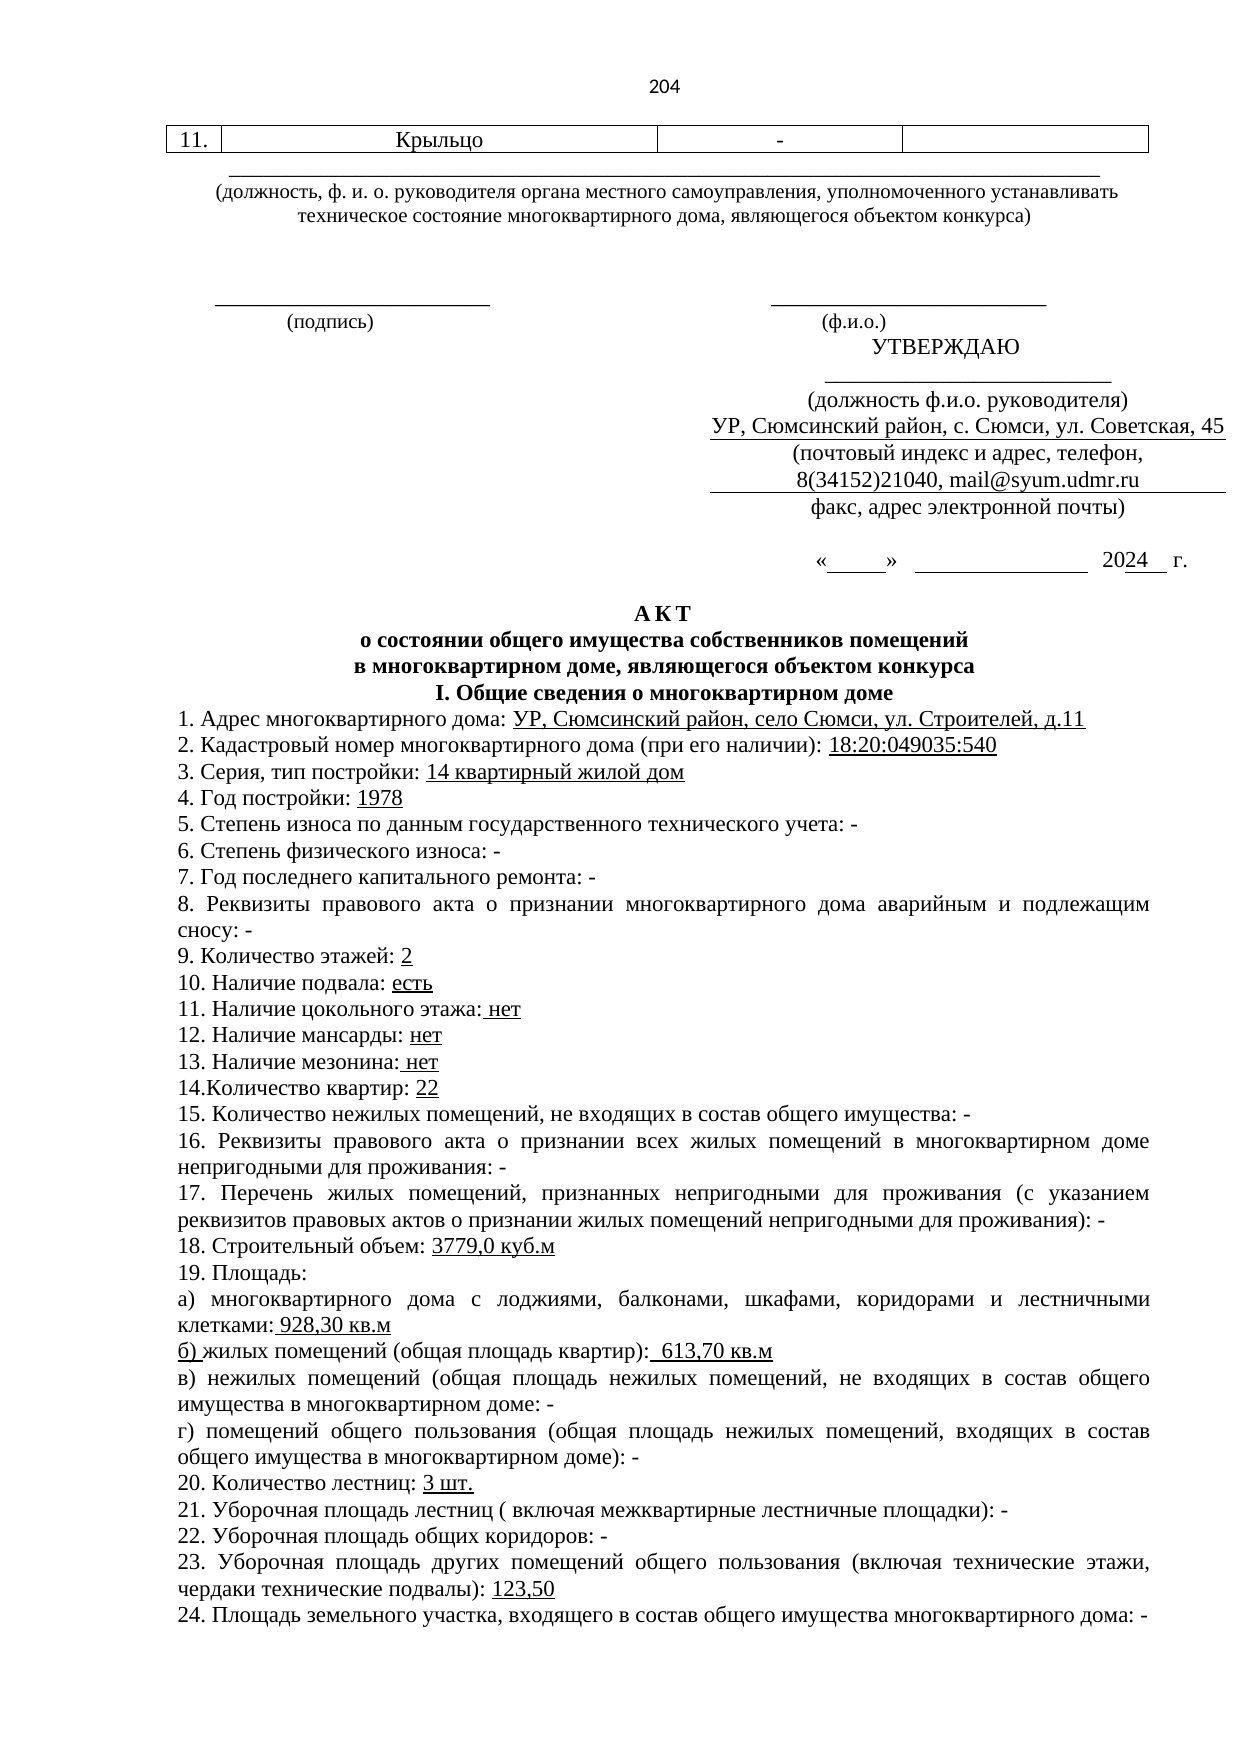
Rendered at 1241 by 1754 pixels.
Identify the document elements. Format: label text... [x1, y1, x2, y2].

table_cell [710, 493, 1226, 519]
text 23. Уборочная площадь других помещений общего пользования (включая технические этажи, чердаки технические подвалы): 123,50 [177, 1548, 1152, 1601]
text 17. Перечень жилых помещений, признанных непригодными для проживания (с указанием реквизитов правовых актов о признании жилых помещений непригодными для проживания): - [177, 1179, 1152, 1232]
text 16. Реквизиты правового акта о признании всех жилых помещений в многоквартирном доме непригодными для проживания: - [177, 1127, 1152, 1179]
text а) многоквартирного дома с лоджиями, балконами, шкафами, коридорами и лестничными клетками: 928,30 кв.м [177, 1285, 1152, 1338]
text 11. Наличие цокольного этажа: нет [177, 995, 1152, 1021]
text в) нежилых помещений (общая площадь нежилых помещений, не входящих в состав общего имущества в многоквартирном доме: - [177, 1364, 1152, 1417]
text 15. Количество нежилых помещений, не входящих в состав общего имущества: - [177, 1100, 1152, 1127]
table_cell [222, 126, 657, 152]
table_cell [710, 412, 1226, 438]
text 24. Площадь земельного участка, входящего в состав общего имущества многоквартирного дома: - [177, 1601, 1152, 1627]
text 10. Наличие подвала: есть [177, 969, 1152, 995]
text ____________________________________________________________________________ [177, 153, 1152, 179]
text 1. Адрес многоквартирного дома: УР, Сюмсинский район, село Сюмси, ул. Строителей, д.11 [177, 705, 1152, 731]
text 7. Год последнего капитального ремонта: - [177, 863, 1152, 889]
text I. Общие сведения о многоквартирном доме [177, 679, 1152, 705]
text 21. Уборочная площадь лестниц ( включая межквартирные лестничные площадки): - [177, 1496, 1152, 1522]
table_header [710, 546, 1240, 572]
text 8. Реквизиты правового акта о признании многоквартирного дома аварийным и подлежащим сносу: - [177, 889, 1152, 942]
text 20. Количество лестниц: 3 шт. [177, 1469, 1152, 1496]
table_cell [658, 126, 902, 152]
text ______________________ ______________________ [177, 280, 1152, 309]
text б) жилых помещений (общая площадь квартир): 613,70 кв.м [177, 1338, 1152, 1364]
text 3. Серия, тип постройки: 14 квартирный жилой дом [177, 758, 1152, 784]
text 18. Строительный объем: 3779,0 куб.м [177, 1232, 1152, 1258]
text 19. Площадь: [177, 1258, 1152, 1285]
text 22. Уборочная площадь общих коридоров: - [177, 1522, 1152, 1548]
text АКТ о состоянии общего имущества собственников помещений в многоквартирном доме, являющегося объектом конкурса [177, 600, 1152, 679]
text 9. Количество этажей: 2 [177, 942, 1152, 969]
text г) помещений общего пользования (общая площадь нежилых помещений, входящих в состав общего имущества в многоквартирном доме): - [177, 1417, 1152, 1469]
text (должность, ф. и. о. руководителя органа местного самоуправления, уполномоченного устанавливать техническое состояние многоквартирного дома, являющегося объектом конкурса) [177, 179, 1152, 227]
text УТВЕРЖДАЮ [177, 333, 1152, 359]
text 14.Количество квартир: 22 [177, 1074, 1152, 1100]
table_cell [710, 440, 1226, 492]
text 4. Год постройки: 1978 [177, 784, 1152, 811]
text 6. Степень физического износа: - [177, 837, 1152, 863]
text (подпись) (ф.и.о.) [177, 309, 1152, 333]
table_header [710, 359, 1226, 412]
text 2. Кадастровый номер многоквартирного дома (при его наличии): 18:20:049035:540 [177, 731, 1152, 758]
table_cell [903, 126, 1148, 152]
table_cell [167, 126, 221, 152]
text 5. Степень износа по данным государственного технического учета: - [177, 811, 1152, 837]
text 12. Наличие мансарды: нет [177, 1021, 1152, 1048]
text 13. Наличие мезонина: нет [177, 1048, 1152, 1074]
